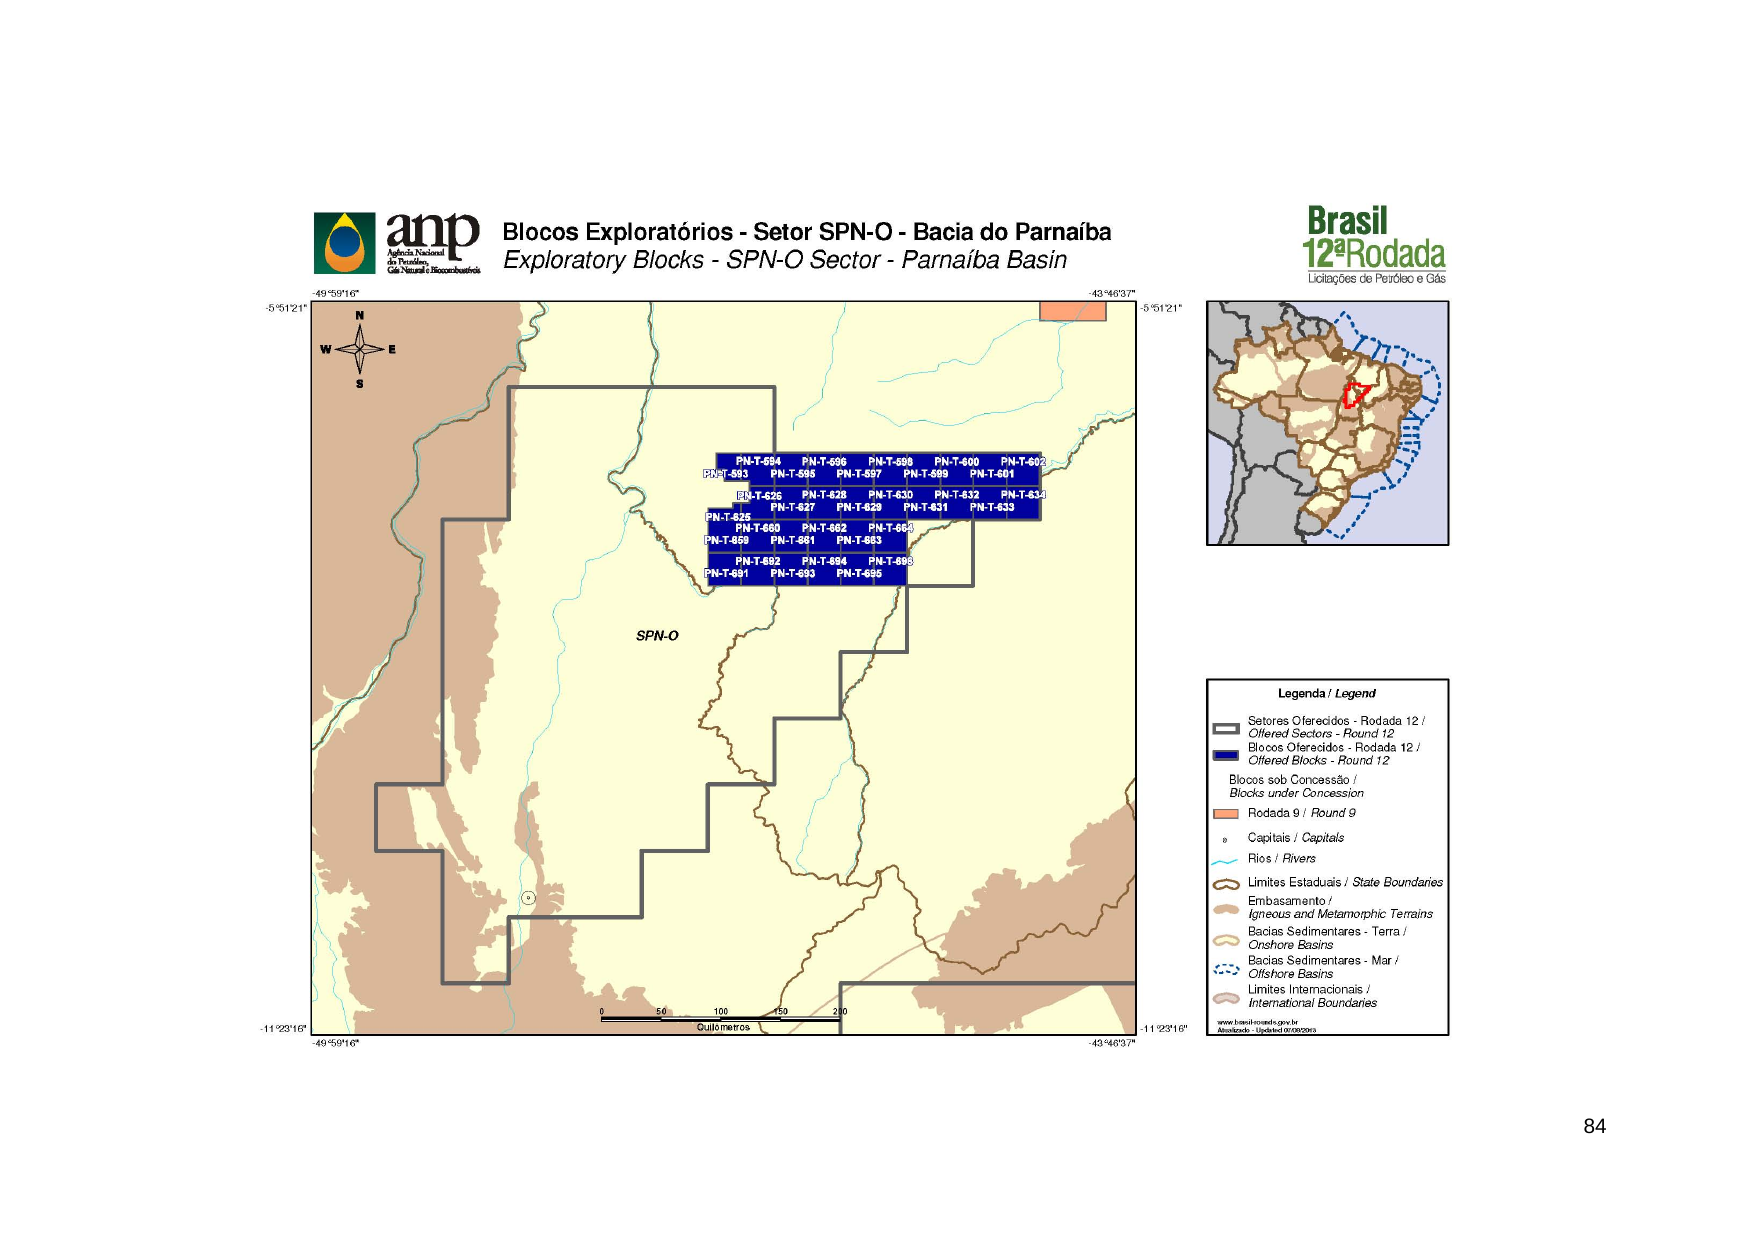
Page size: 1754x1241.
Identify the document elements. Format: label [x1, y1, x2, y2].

picture [250, 177, 1505, 1063]
